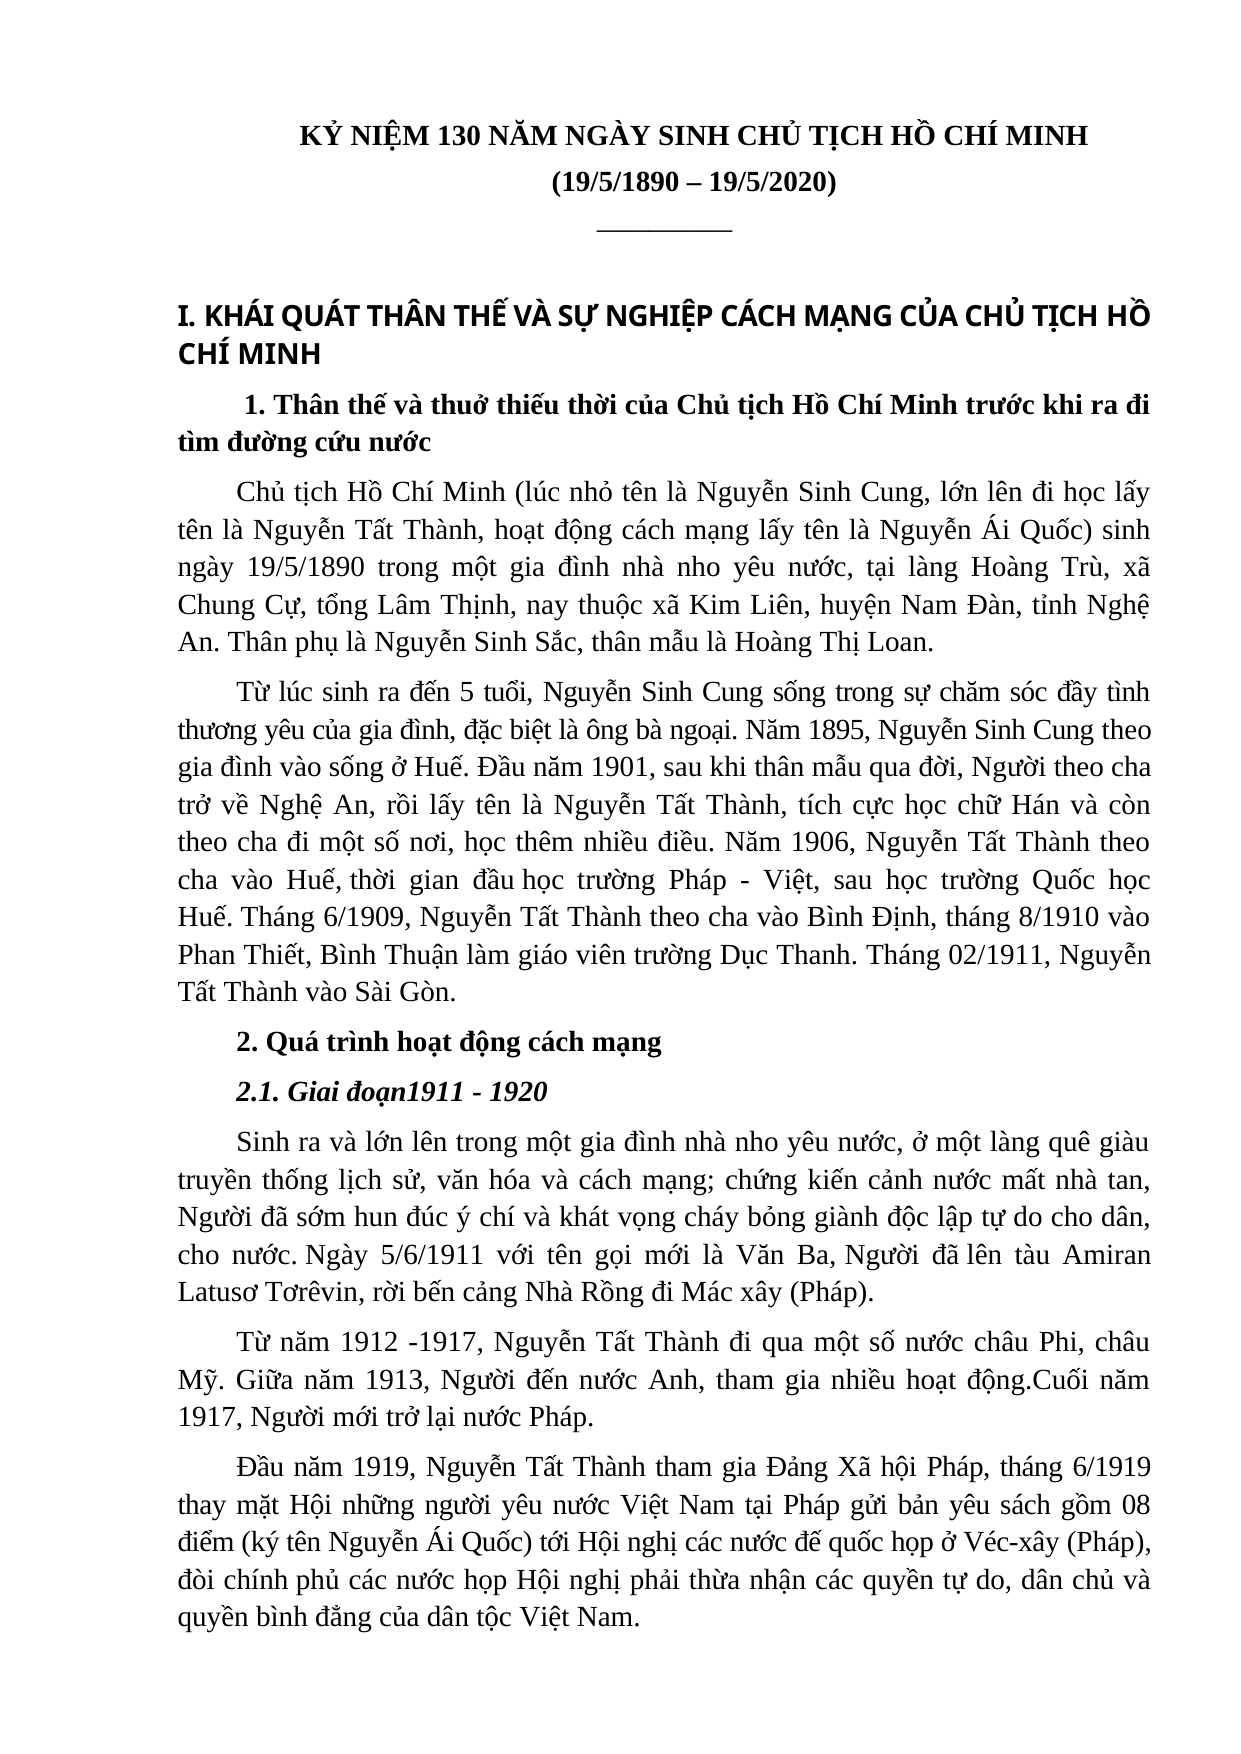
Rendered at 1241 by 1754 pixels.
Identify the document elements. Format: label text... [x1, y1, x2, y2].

text Đầu năm 1919, Nguyễn Tất Thành tham gia Đảng Xã hội Pháp, tháng 6/1919 thay mặt Hội những người yêu nước Việt Nam tại Pháp gửi bản yêu sách gồm 08 điểm (ký tên Nguyễn Ái Quốc) tới Hội nghị các nước đế quốc họp ở Véc-xây (Pháp), đòi chính phủ các nước họp Hội nghị phải thừa nhận các quyền tự do, dân chủ và quyền bình đẳng của dân tộc Việt Nam. [177, 1447, 1152, 1634]
text 2.1. Giai đoạn1911 - 1920 [177, 1072, 1152, 1109]
text Sinh ra và lớn lên trong một gia đình nhà nho yêu nước, ở một làng quê giàu truyền thống lịch sử, văn hóa và cách mạng; chứng kiến cảnh nước mất nhà tan, Người đã sớm hun đúc ý chí và khát vọng cháy bỏng giành độc lập tự do cho dân, cho nước. Ngày 5/6/1911 với tên gọi mới là Văn Ba, Người đã lên tàu Amiran Latusơ Tơrêvin, rời bến cảng Nhà Rồng đi Mác xây (Pháp). [177, 1122, 1152, 1309]
text 1. Thân thế và thuở thiếu thời của Chủ tịch Hồ Chí Minh trước khi ra đi tìm đường cứu nước [177, 384, 1152, 459]
text _____________ [177, 210, 1152, 234]
text KỶ NIỆM 130 NĂM NGÀY SINH CHỦ TỊCH HỒ CHÍ MINH [177, 118, 1152, 152]
text (19/5/1890 – 19/5/2020) [177, 164, 1152, 198]
text 2. Quá trình hoạt động cách mạng [177, 1022, 1152, 1059]
text Từ năm 1912 -1917, Nguyễn Tất Thành đi qua một số nước châu Phi, châu Mỹ. Giữa năm 1913, Người đến nước Anh, tham gia nhiều hoạt động.Cuối năm 1917, Người mới trở lại nước Pháp. [177, 1322, 1152, 1434]
text Từ lúc sinh ra đến 5 tuổi, Nguyễn Sinh Cung sống trong sự chăm sóc đầy tình thương yêu của gia đình, đặc biệt là ông bà ngoại. Năm 1895, Nguyễn Sinh Cung theo gia đình vào sống ở Huế. Đầu năm 1901, sau khi thân mẫu qua đời, Người theo cha trở về Nghệ An, rồi lấy tên là Nguyễn Tất Thành, tích cực học chữ Hán và còn theo cha đi một số nơi, học thêm nhiều điều. Năm 1906, Nguyễn Tất Thành theo cha vào Huế, thời gian đầu học trường Pháp - Việt, sau học trường Quốc học Huế. Tháng 6/1909, Nguyễn Tất Thành theo cha vào Bình Định, tháng 8/1910 vào Phan Thiết, Bình Thuận làm giáo viên trường Dục Thanh. Tháng 02/1911, Nguyễn Tất Thành vào Sài Gòn. [177, 672, 1152, 1009]
text Chủ tịch Hồ Chí Minh (lúc nhỏ tên là Nguyễn Sinh Cung, lớn lên đi học lấy tên là Nguyễn Tất Thành, hoạt động cách mạng lấy tên là Nguyễn Ái Quốc) sinh ngày 19/5/1890 trong một gia đình nhà nho yêu nước, tại làng Hoàng Trù, xã Chung Cự, tổng Lâm Thịnh, nay thuộc xã Kim Liên, huyện Nam Đàn, tỉnh Nghệ An. Thân phụ là Nguyễn Sinh Sắc, thân mẫu là Hoàng Thị Loan. [177, 472, 1152, 659]
text I. KHÁI QUÁT THÂN THẾ VÀ SỰ NGHIỆP CÁCH MẠNG CỦA CHỦ TỊCH HỒ CHÍ MINH [177, 297, 1152, 372]
